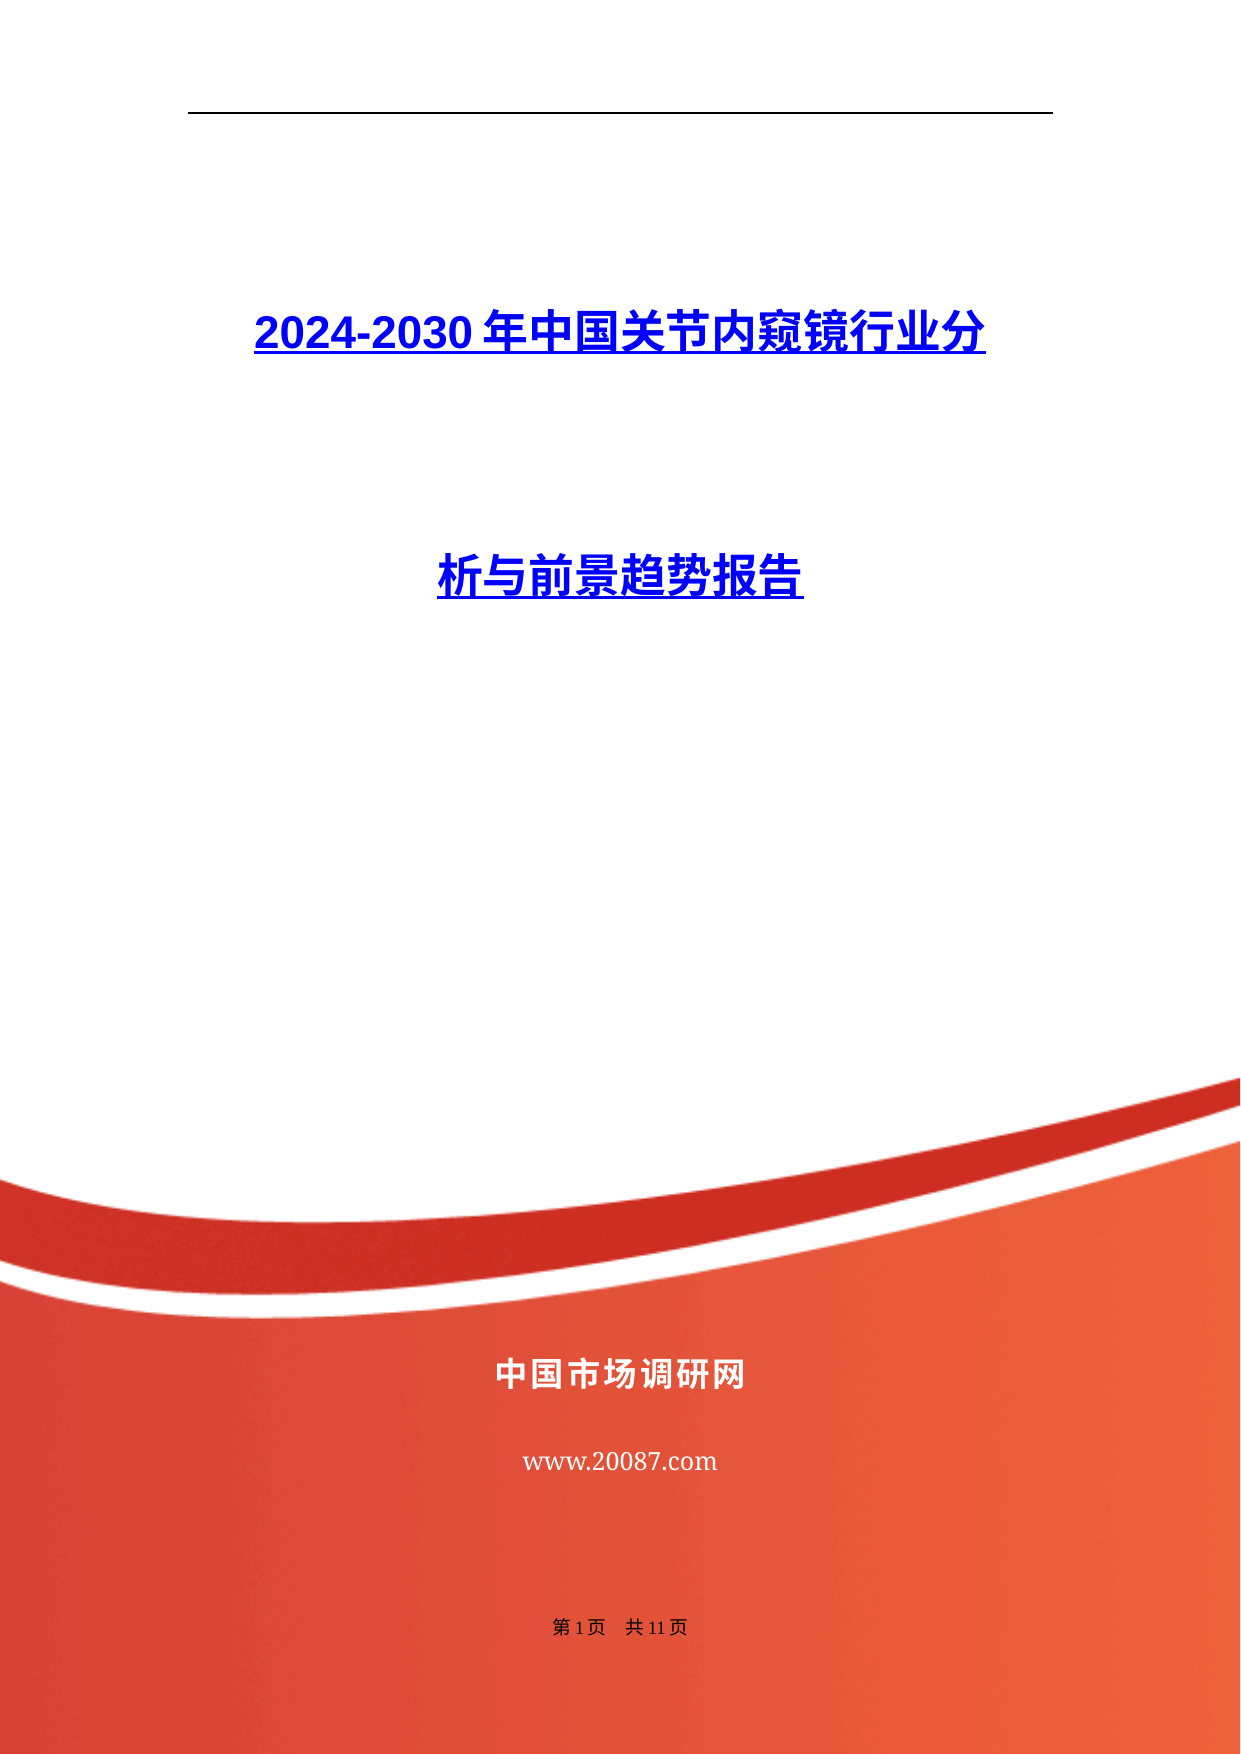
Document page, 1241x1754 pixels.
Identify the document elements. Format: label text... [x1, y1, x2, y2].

text www.20087.com [187, 1428, 1053, 1493]
table_header 2024-2030年中国关节内窥镜行业分析与前景趋势报告 [188, 207, 1053, 773]
subtitle 中国市场调研网 [187, 1339, 1053, 1404]
picture [0, 1006, 1241, 1754]
